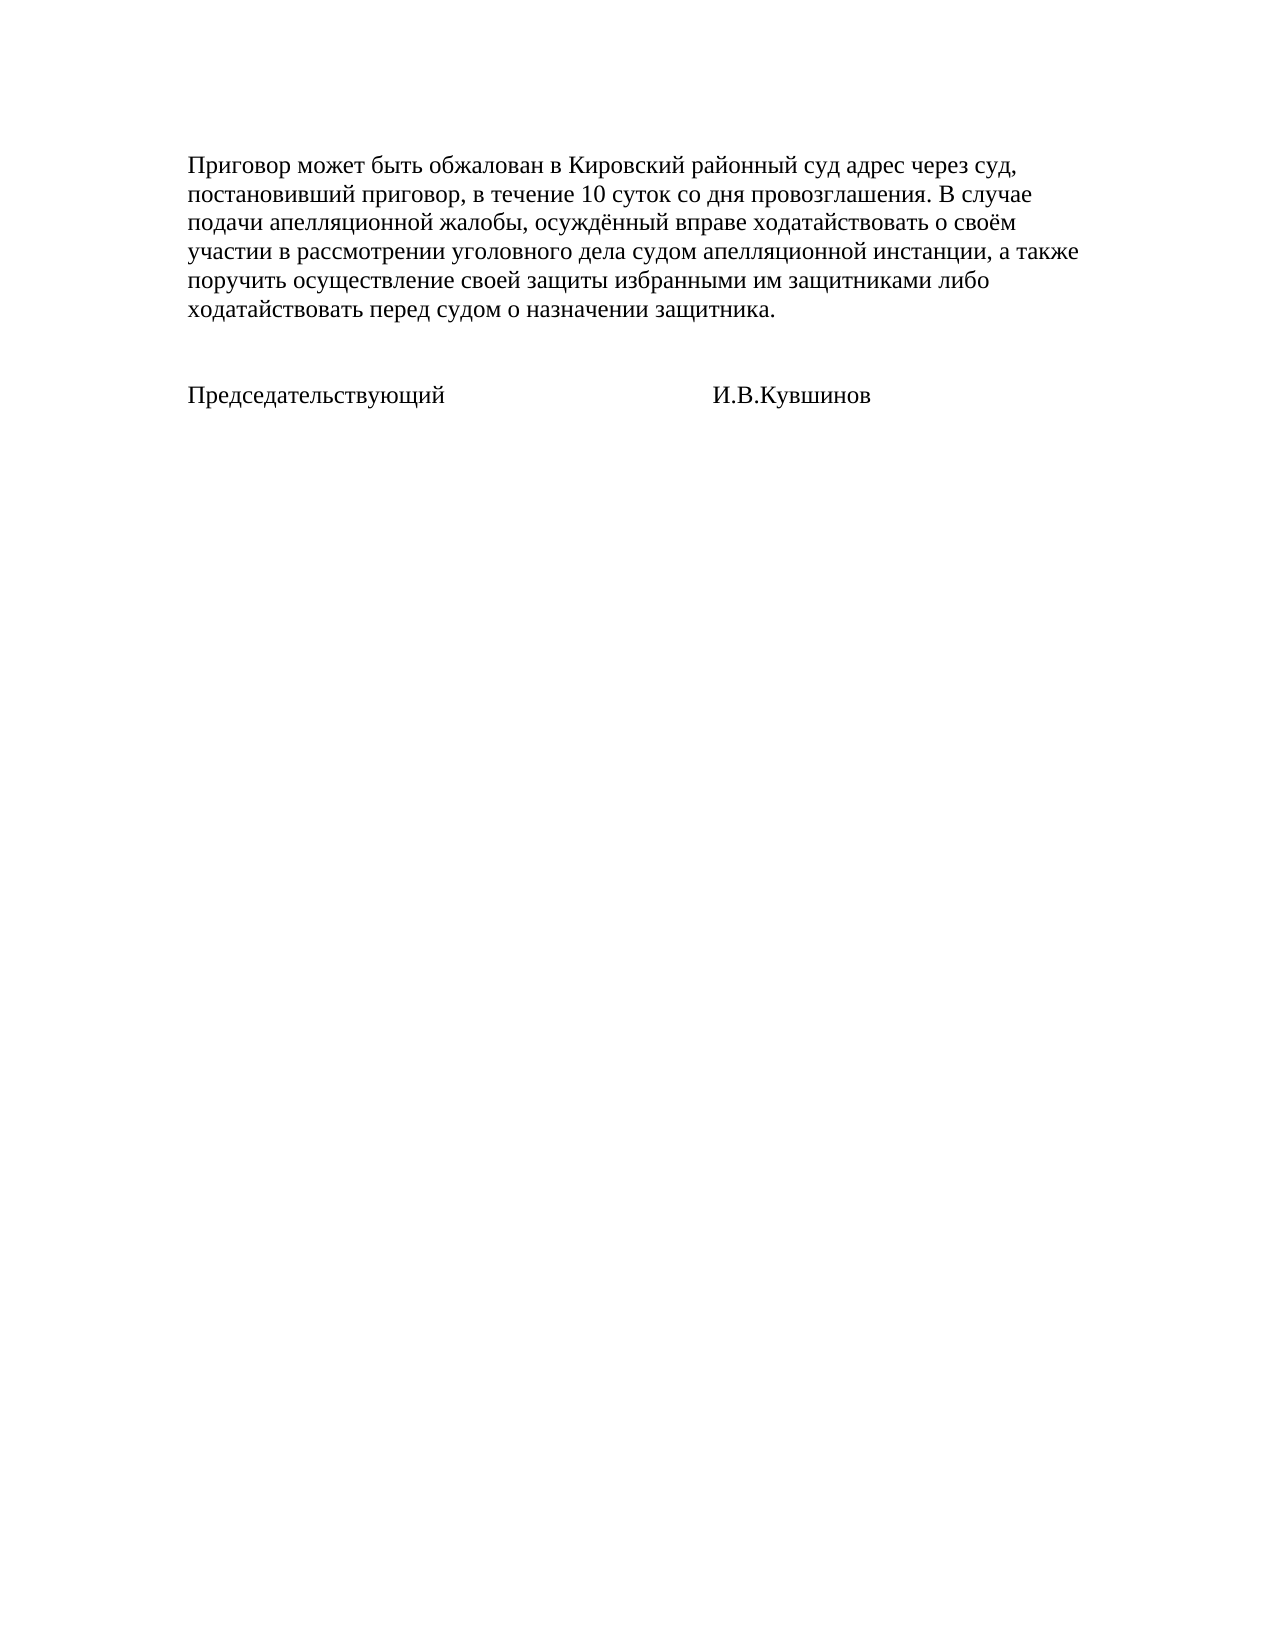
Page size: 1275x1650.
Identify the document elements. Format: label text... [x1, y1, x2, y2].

text Приговор может быть обжалован в Кировский районный суд адрес через суд, постановивший приговор, в течение 10 суток со дня провозглашения. В случае подачи апелляционной жалобы, осуждённый вправе ходатайствовать о своём участии в рассмотрении уголовного дела судом апелляционной инстанции, а также поручить осуществление своей защиты избранными им защитниками либо ходатайствовать перед судом о назначении защитника. [187, 150, 1087, 322]
text Председательствующий И.В.Кувшинов [187, 380, 1087, 409]
